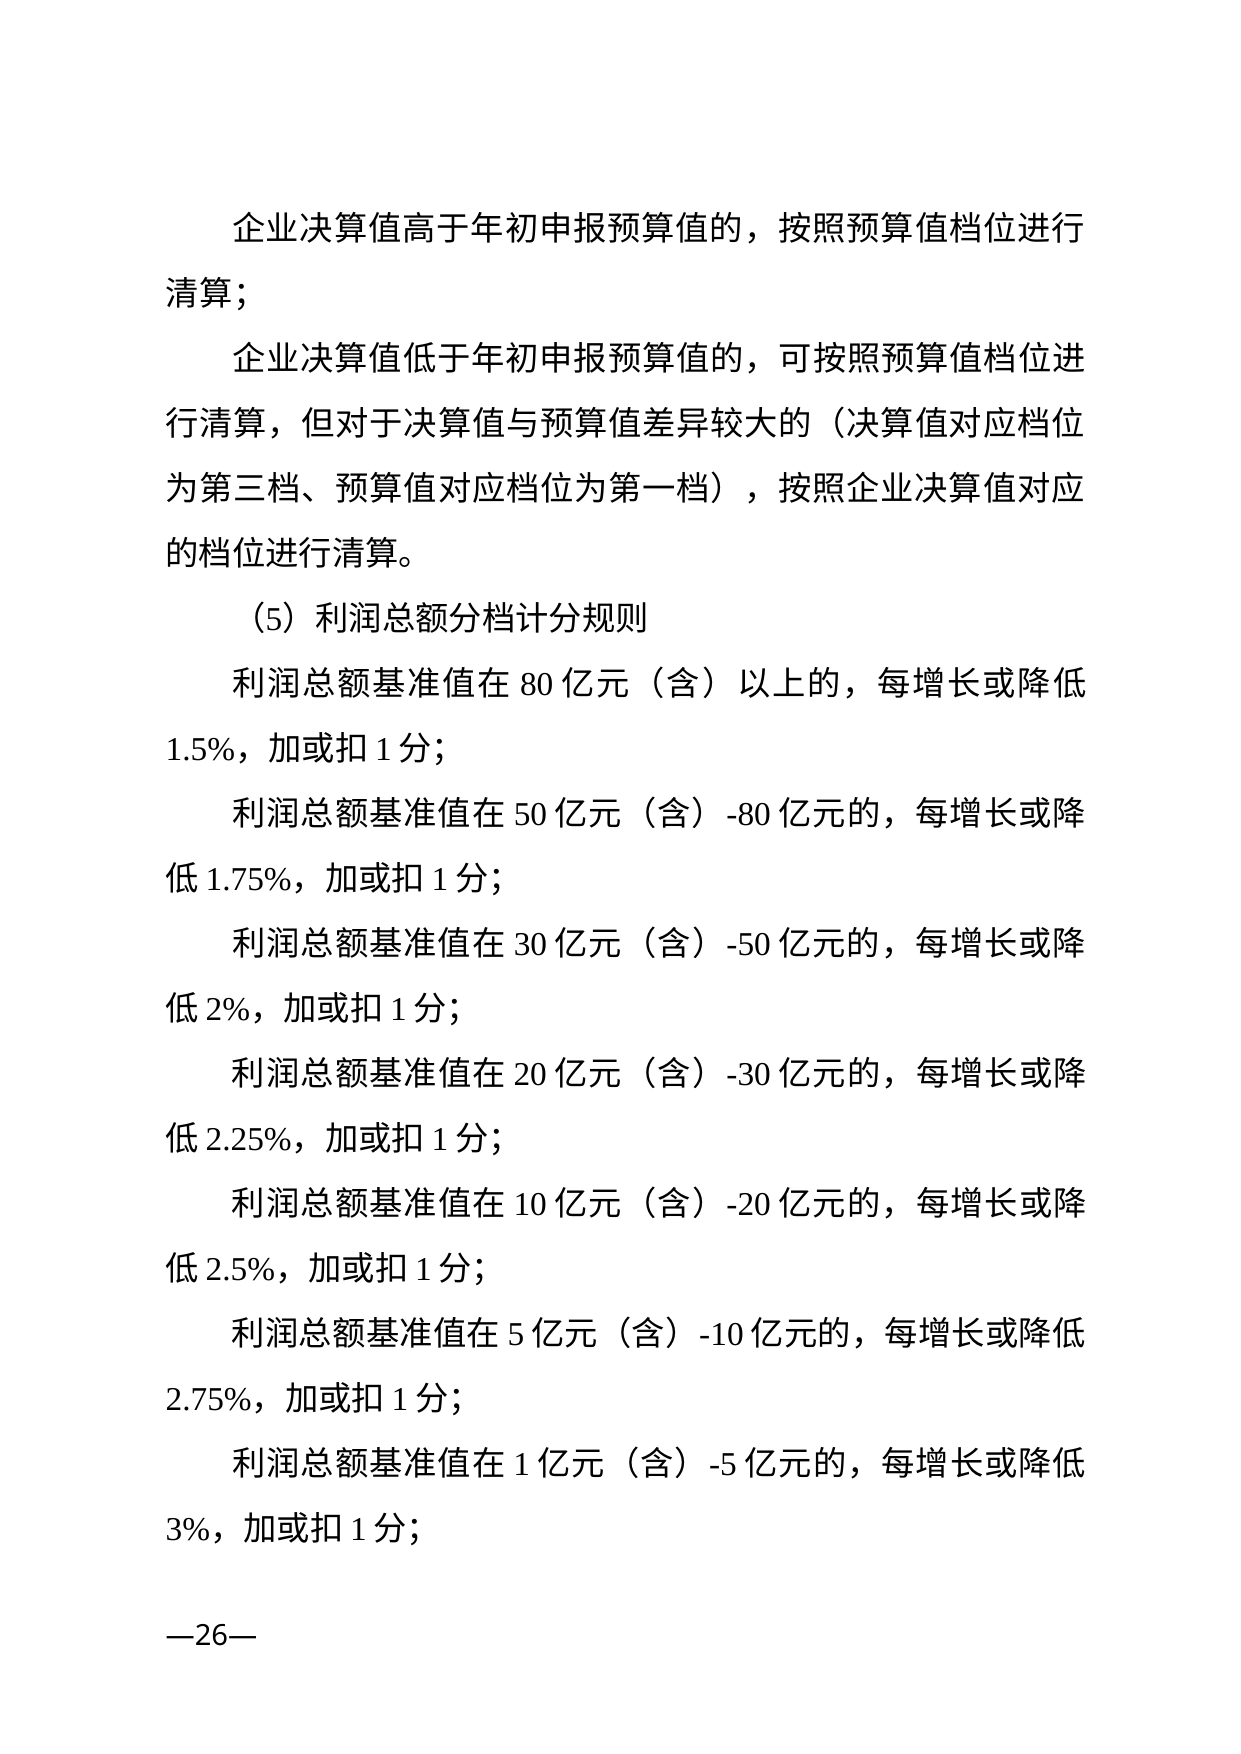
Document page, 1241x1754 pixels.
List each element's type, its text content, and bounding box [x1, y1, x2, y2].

text 企业决算值高于年初申报预算值的，按照预算值档位进行清算； [165, 193, 1087, 323]
text 利润总额基准值在20亿元（含）-30亿元的，每增长或降低2.25%，加或扣1分； [165, 1038, 1087, 1168]
text 利润总额基准值在50亿元（含）-80亿元的，每增长或降低1.75%，加或扣1分； [165, 778, 1087, 908]
text 利润总额基准值在80亿元（含）以上的，每增长或降低1.5%，加或扣1分； [165, 648, 1087, 778]
text （5）利润总额分档计分规则 [165, 583, 1087, 648]
text 利润总额基准值在5亿元（含）-10亿元的，每增长或降低2.75%，加或扣1分； [165, 1298, 1087, 1428]
text 利润总额基准值在10亿元（含）-20亿元的，每增长或降低2.5%，加或扣1分； [165, 1168, 1087, 1298]
text 企业决算值低于年初申报预算值的，可按照预算值档位进行清算，但对于决算值与预算值差异较大的（决算值对应档位为第三档、预算值对应档位为第一档），按照企业决算值对应的档位进行清算。 [165, 323, 1087, 583]
text 利润总额基准值在30亿元（含）-50亿元的，每增长或降低2%，加或扣1分； [165, 908, 1087, 1038]
text 利润总额基准值在1亿元（含）-5亿元的，每增长或降低3%，加或扣1分； [165, 1428, 1087, 1558]
